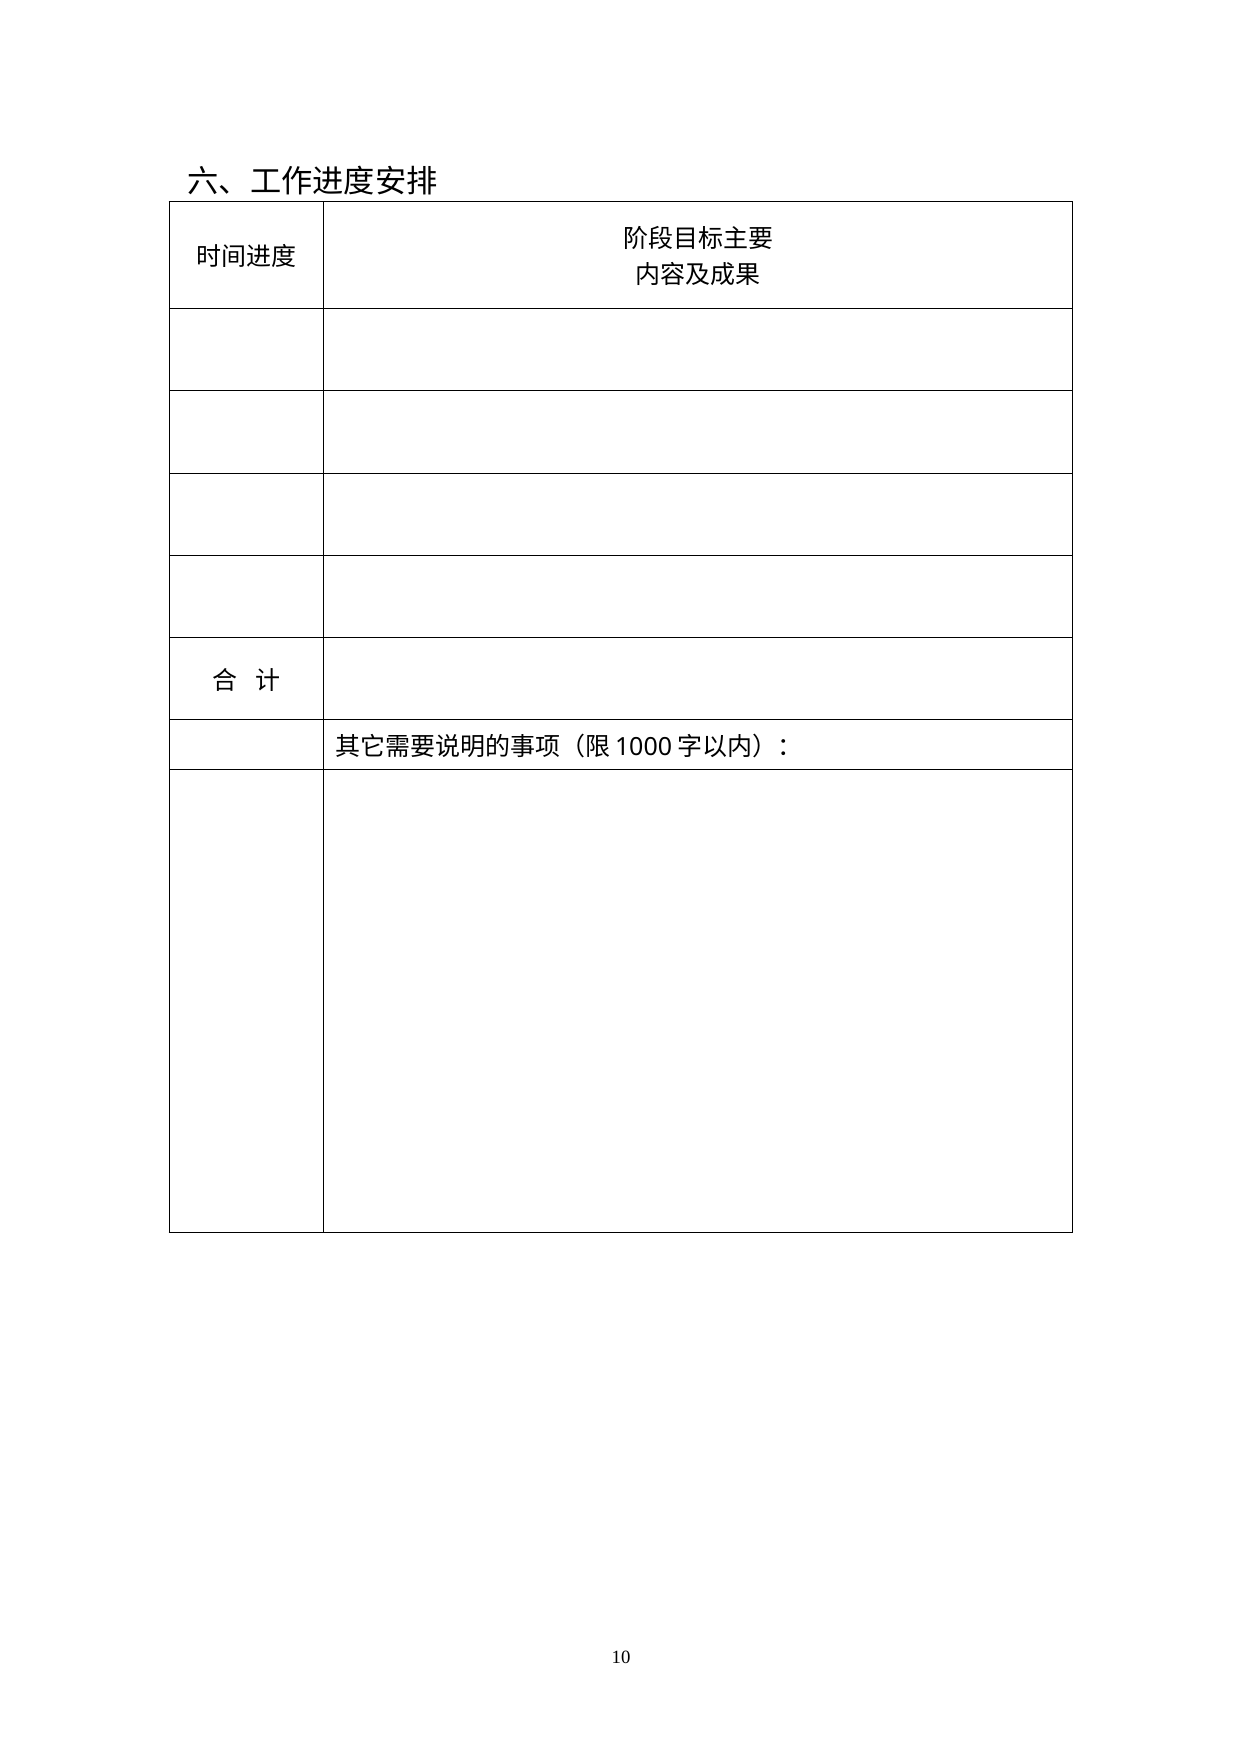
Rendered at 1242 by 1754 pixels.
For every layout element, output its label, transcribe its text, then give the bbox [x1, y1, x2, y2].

table_cell [170, 720, 323, 769]
table_cell [324, 391, 1072, 472]
text 六、工作进度安排 [187, 150, 1054, 201]
table_cell [170, 770, 323, 1232]
table_cell 其它需要说明的事项（限1000字以内）： [324, 720, 1072, 769]
table_cell [324, 474, 1072, 555]
table_header 时间进度 [170, 202, 323, 308]
table_cell [170, 391, 323, 472]
table_cell [324, 556, 1072, 637]
table_cell [324, 770, 1072, 1232]
table_cell [170, 474, 323, 555]
table_header 阶段目标主要 内容及成果 [324, 202, 1072, 308]
table_cell [170, 309, 323, 390]
table_cell [170, 556, 323, 637]
table_cell 合 计 [170, 638, 323, 719]
table_cell [324, 309, 1072, 390]
table_cell [324, 638, 1072, 719]
